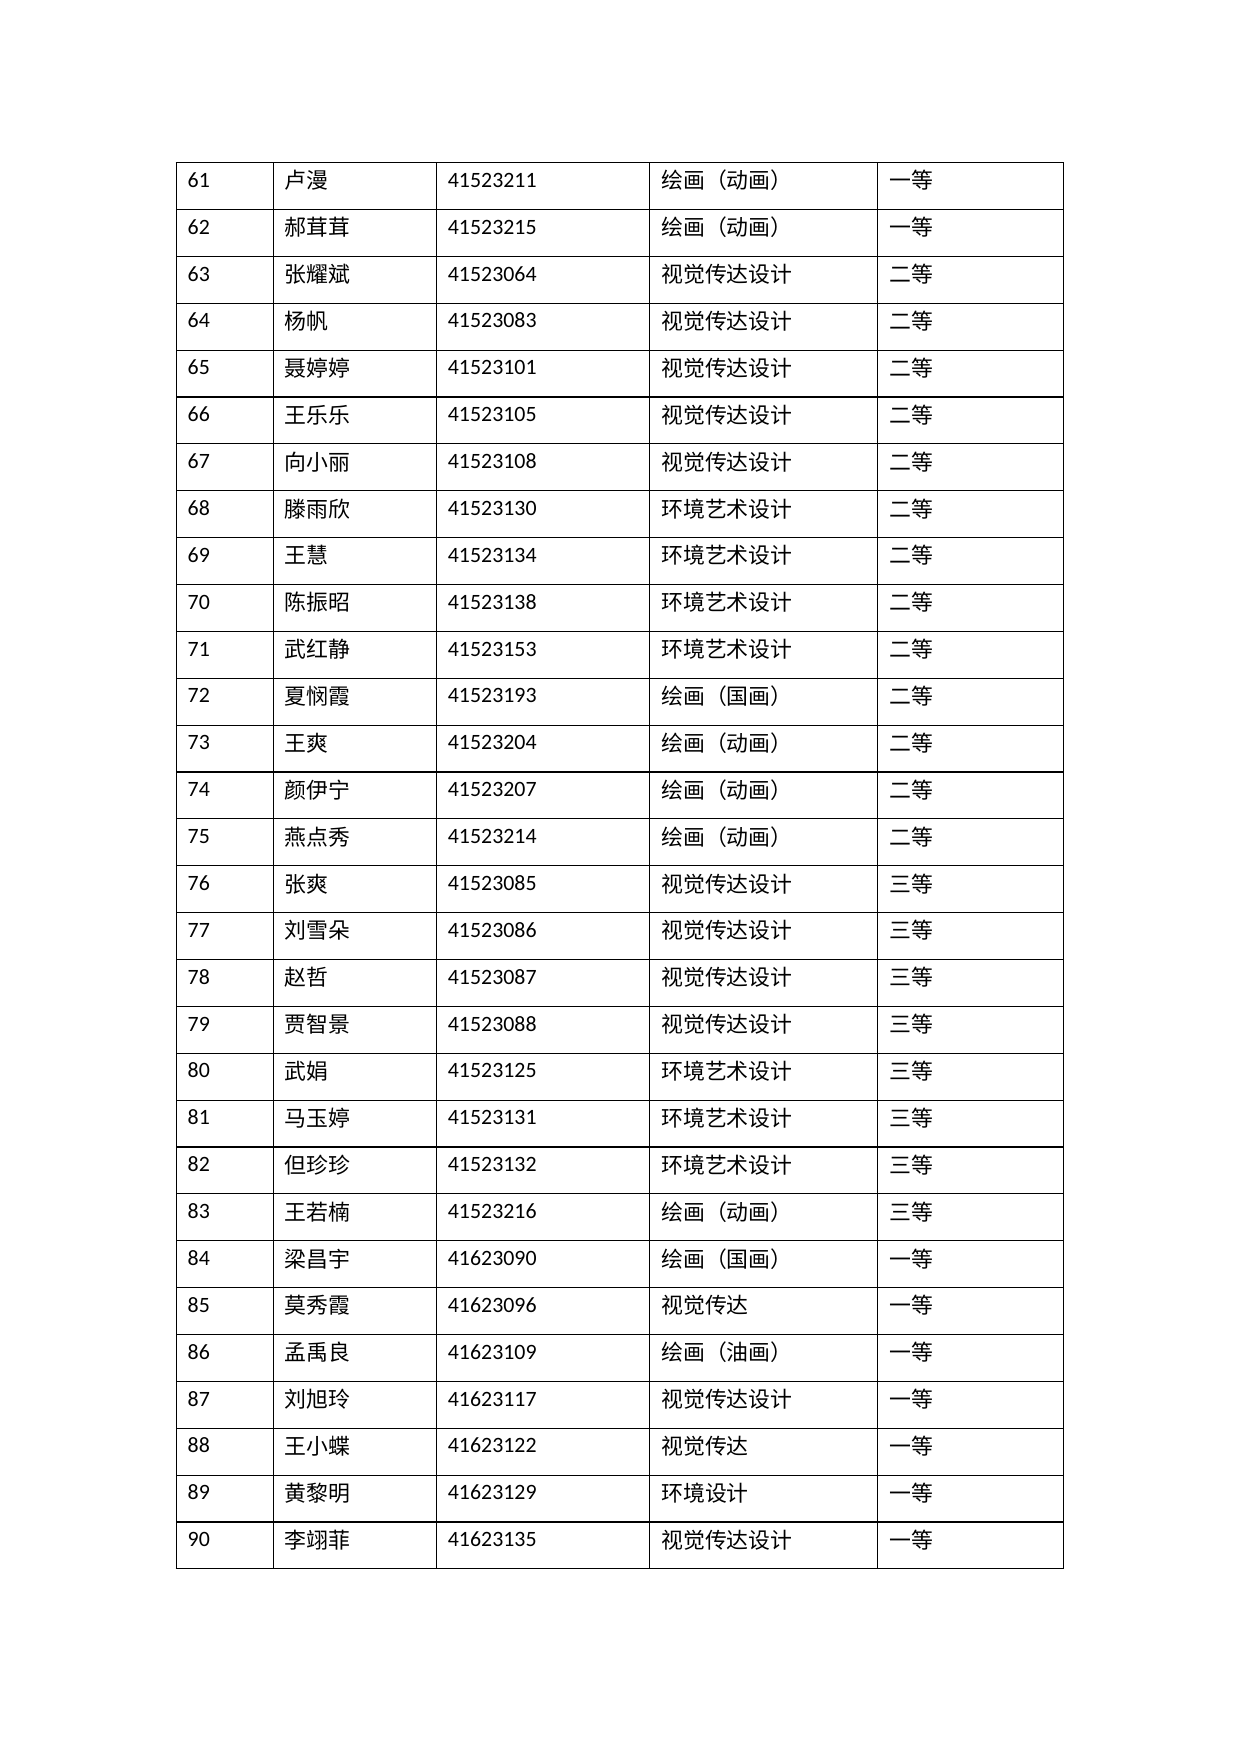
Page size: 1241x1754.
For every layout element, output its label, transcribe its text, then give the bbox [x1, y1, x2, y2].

table_cell 二等 [878, 585, 1063, 631]
table_cell 41523125 [437, 1054, 649, 1099]
table_cell 70 [177, 585, 273, 631]
table_cell 绘画（动画） [650, 819, 877, 865]
table_cell 夏悯霞 [274, 679, 436, 724]
table_cell 41523105 [437, 398, 649, 443]
table_cell 二等 [878, 632, 1063, 678]
table_cell 一等 [878, 1382, 1063, 1428]
table_cell 视觉传达设计 [650, 1382, 877, 1428]
table_cell 二等 [878, 773, 1063, 818]
table_cell 环境艺术设计 [650, 632, 877, 678]
table_cell 环境设计 [650, 1476, 877, 1521]
table_cell 王小蝶 [274, 1429, 436, 1474]
table_cell 64 [177, 304, 273, 349]
table_cell 绘画（动画） [650, 163, 877, 209]
table_cell 77 [177, 913, 273, 959]
table_cell 41623122 [437, 1429, 649, 1474]
table_cell 41523083 [437, 304, 649, 349]
table_cell 67 [177, 444, 273, 490]
table_cell 二等 [878, 444, 1063, 490]
table_cell 63 [177, 257, 273, 303]
table_cell 81 [177, 1101, 273, 1146]
table_cell 梁昌宇 [274, 1241, 436, 1287]
table_cell 燕点秀 [274, 819, 436, 865]
table_cell 71 [177, 632, 273, 678]
table_cell 二等 [878, 679, 1063, 724]
table_cell 61 [177, 163, 273, 209]
table_cell 但珍珍 [274, 1148, 436, 1193]
table_cell 视觉传达设计 [650, 866, 877, 912]
table_cell 一等 [878, 210, 1063, 256]
table_cell 62 [177, 210, 273, 256]
table_cell 41523153 [437, 632, 649, 678]
table_cell 刘雪朵 [274, 913, 436, 959]
table_cell 76 [177, 866, 273, 912]
table_cell 41523132 [437, 1148, 649, 1193]
table_cell 三等 [878, 1148, 1063, 1193]
table_cell 二等 [878, 304, 1063, 349]
table_cell 41523204 [437, 726, 649, 771]
table_cell 41623109 [437, 1335, 649, 1381]
table_cell 一等 [878, 1523, 1063, 1568]
table_cell 41523131 [437, 1101, 649, 1146]
table_cell 73 [177, 726, 273, 771]
table_cell 75 [177, 819, 273, 865]
table_cell 聂婷婷 [274, 351, 436, 396]
table_cell 绘画（国画） [650, 679, 877, 724]
table_cell 视觉传达设计 [650, 1523, 877, 1568]
table_cell 颜伊宁 [274, 773, 436, 818]
table_cell 王乐乐 [274, 398, 436, 443]
table_cell 66 [177, 398, 273, 443]
table_cell 85 [177, 1288, 273, 1334]
table_cell 绘画（动画） [650, 773, 877, 818]
table_cell 视觉传达设计 [650, 444, 877, 490]
table_cell 二等 [878, 491, 1063, 537]
table_cell 孟禹良 [274, 1335, 436, 1381]
table_cell 87 [177, 1382, 273, 1428]
table_cell 环境艺术设计 [650, 538, 877, 584]
table_cell 41523193 [437, 679, 649, 724]
table_cell 89 [177, 1476, 273, 1521]
table_cell 41623135 [437, 1523, 649, 1568]
table_cell 一等 [878, 1335, 1063, 1381]
table_cell 视觉传达设计 [650, 351, 877, 396]
table_cell 三等 [878, 866, 1063, 912]
table_cell 视觉传达设计 [650, 913, 877, 959]
table_cell 41523108 [437, 444, 649, 490]
table_cell 绘画（国画） [650, 1241, 877, 1287]
table_cell 一等 [878, 1476, 1063, 1521]
table_cell 卢漫 [274, 163, 436, 209]
table_cell 环境艺术设计 [650, 585, 877, 631]
table_cell 80 [177, 1054, 273, 1099]
table_cell 一等 [878, 1241, 1063, 1287]
table_cell 86 [177, 1335, 273, 1381]
table_cell 69 [177, 538, 273, 584]
table_cell 视觉传达设计 [650, 960, 877, 1006]
table_cell 41523087 [437, 960, 649, 1006]
table_cell 41523130 [437, 491, 649, 537]
table_cell 王若楠 [274, 1194, 436, 1240]
table_cell 视觉传达设计 [650, 1007, 877, 1053]
table_cell 绘画（动画） [650, 726, 877, 771]
table_cell 二等 [878, 726, 1063, 771]
table_cell 41523214 [437, 819, 649, 865]
table_cell 王爽 [274, 726, 436, 771]
table_cell 武娟 [274, 1054, 436, 1099]
table_cell 贾智景 [274, 1007, 436, 1053]
table_cell 三等 [878, 960, 1063, 1006]
table_cell 三等 [878, 1007, 1063, 1053]
table_cell 杨帆 [274, 304, 436, 349]
table_cell 41523216 [437, 1194, 649, 1240]
table_cell 68 [177, 491, 273, 537]
table_cell 刘旭玲 [274, 1382, 436, 1428]
table_cell 三等 [878, 1194, 1063, 1240]
table_cell 41523215 [437, 210, 649, 256]
table_cell 41523086 [437, 913, 649, 959]
table_cell 向小丽 [274, 444, 436, 490]
table_cell 郝茸茸 [274, 210, 436, 256]
table_cell 一等 [878, 1288, 1063, 1334]
table_cell 41523138 [437, 585, 649, 631]
table_cell 环境艺术设计 [650, 1054, 877, 1099]
table_cell 41523207 [437, 773, 649, 818]
table_cell 视觉传达设计 [650, 304, 877, 349]
table_cell 三等 [878, 1054, 1063, 1099]
table_cell 陈振昭 [274, 585, 436, 631]
table_cell 视觉传达 [650, 1288, 877, 1334]
table_cell 视觉传达设计 [650, 257, 877, 303]
table_cell 三等 [878, 913, 1063, 959]
table_cell 视觉传达 [650, 1429, 877, 1474]
table_cell 一等 [878, 163, 1063, 209]
table_cell 41623117 [437, 1382, 649, 1428]
table_cell 41523088 [437, 1007, 649, 1053]
table_cell 41523134 [437, 538, 649, 584]
table_cell 41623090 [437, 1241, 649, 1287]
table_cell 41523101 [437, 351, 649, 396]
table_cell 90 [177, 1523, 273, 1568]
table_cell 41623096 [437, 1288, 649, 1334]
table_cell 视觉传达设计 [650, 398, 877, 443]
table_cell 二等 [878, 398, 1063, 443]
table_cell 78 [177, 960, 273, 1006]
table_cell 王慧 [274, 538, 436, 584]
table_cell 环境艺术设计 [650, 1101, 877, 1146]
table_cell 41523064 [437, 257, 649, 303]
table_cell 黄黎明 [274, 1476, 436, 1521]
table_cell 41523085 [437, 866, 649, 912]
table_cell 环境艺术设计 [650, 491, 877, 537]
table_cell 41523211 [437, 163, 649, 209]
table_cell 张耀斌 [274, 257, 436, 303]
table_cell 二等 [878, 538, 1063, 584]
table_cell 79 [177, 1007, 273, 1053]
table_cell 82 [177, 1148, 273, 1193]
table_cell 二等 [878, 819, 1063, 865]
table_cell 88 [177, 1429, 273, 1474]
table_cell 莫秀霞 [274, 1288, 436, 1334]
table_cell 84 [177, 1241, 273, 1287]
table_cell 41623129 [437, 1476, 649, 1521]
table_cell 83 [177, 1194, 273, 1240]
table_cell 武红静 [274, 632, 436, 678]
table_cell 二等 [878, 351, 1063, 396]
table_cell 绘画（油画） [650, 1335, 877, 1381]
table_cell 环境艺术设计 [650, 1148, 877, 1193]
table_cell 二等 [878, 257, 1063, 303]
table_cell 李翊菲 [274, 1523, 436, 1568]
table_cell 72 [177, 679, 273, 724]
table_cell 绘画（动画） [650, 1194, 877, 1240]
table_cell 滕雨欣 [274, 491, 436, 537]
table_cell 绘画（动画） [650, 210, 877, 256]
table_cell 74 [177, 773, 273, 818]
table_cell 赵哲 [274, 960, 436, 1006]
table_cell 65 [177, 351, 273, 396]
table_cell 一等 [878, 1429, 1063, 1474]
table_cell 张爽 [274, 866, 436, 912]
table_cell 三等 [878, 1101, 1063, 1146]
table_cell 马玉婷 [274, 1101, 436, 1146]
